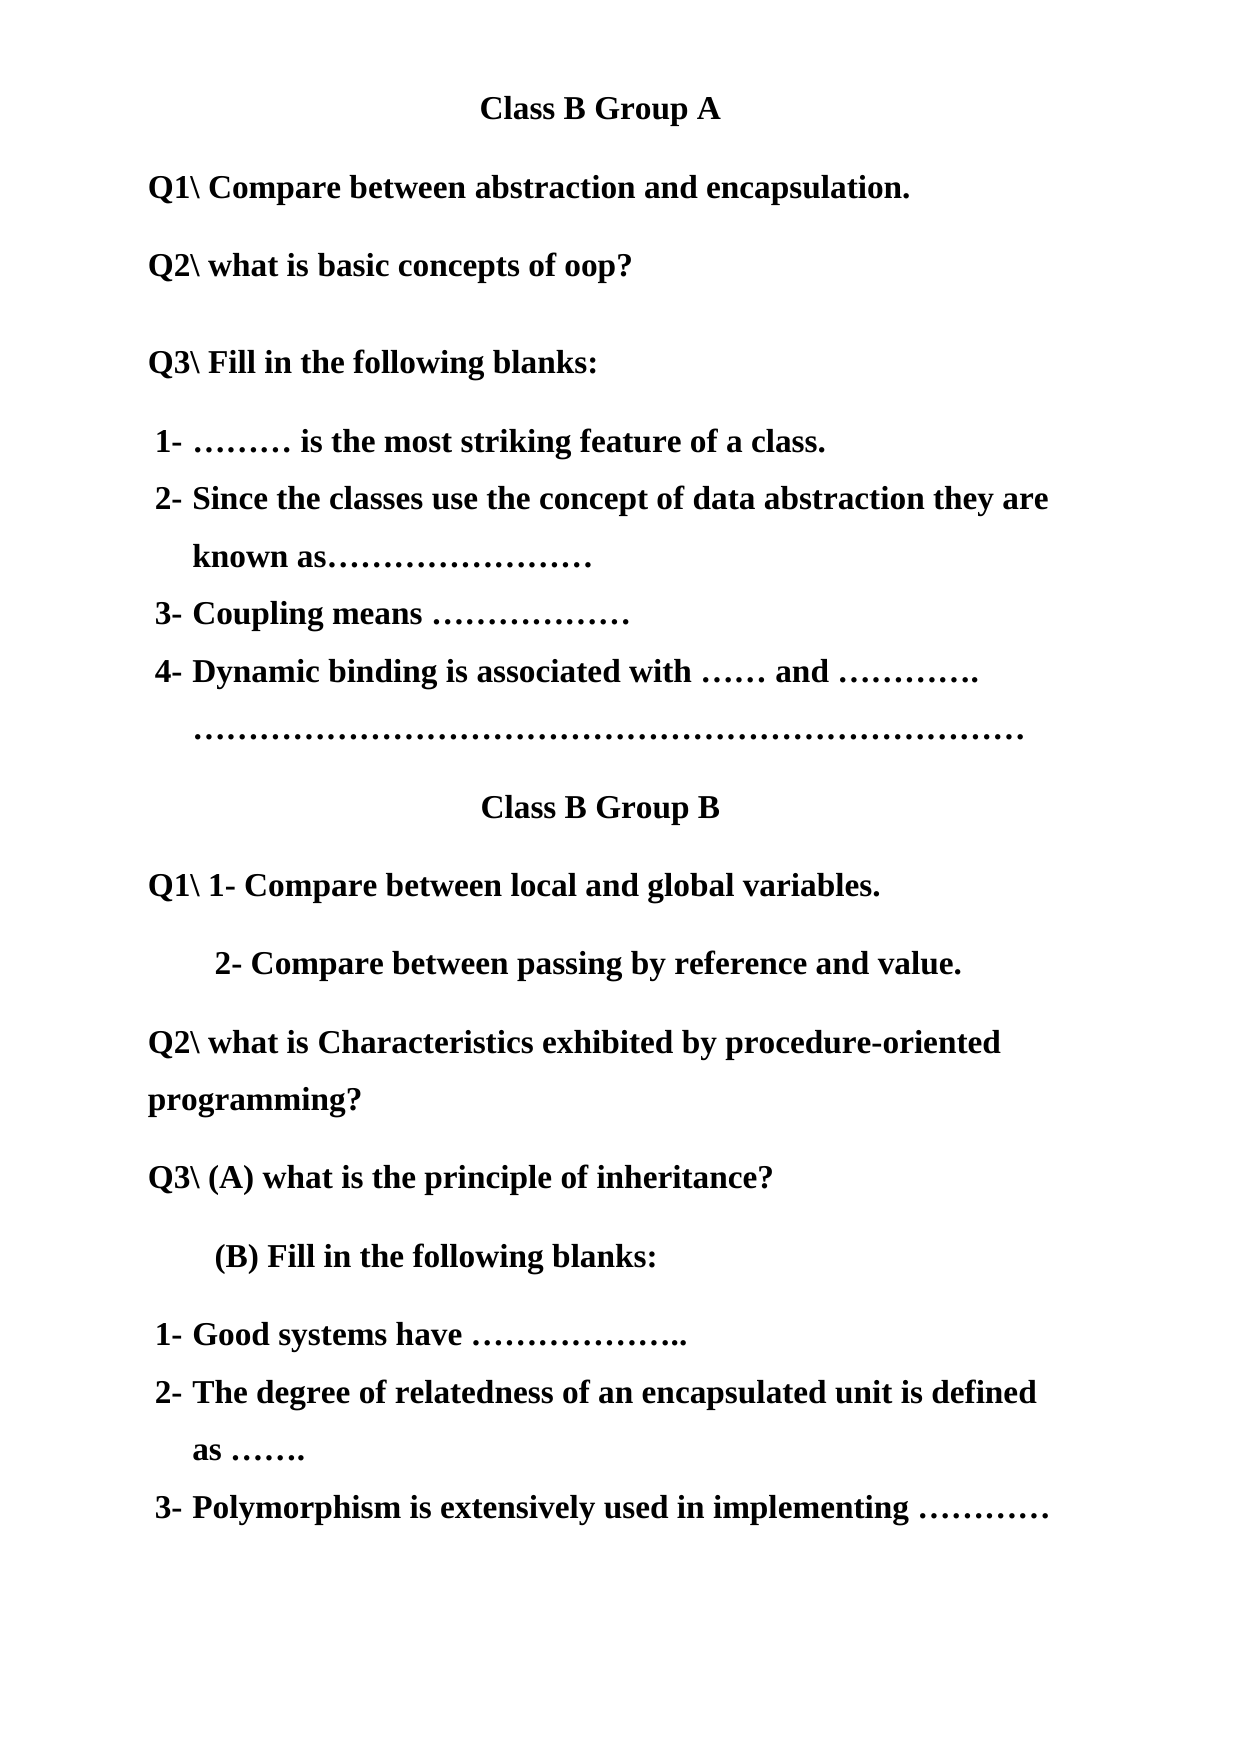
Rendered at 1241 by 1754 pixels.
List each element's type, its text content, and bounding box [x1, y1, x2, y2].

text Class B Group B [148, 787, 1053, 825]
list Coupling means ……………… [154, 594, 1053, 632]
text Q3\ (A) what is the principle of inheritance? [148, 1158, 1053, 1196]
list Good systems have ……………….. [154, 1314, 1053, 1353]
list The degree of relatedness of an encapsulated unit is defined as ……. [154, 1372, 1053, 1468]
text Q2\ what is basic concepts of oop? [148, 245, 1053, 284]
text Q3\ Fill in the following blanks: [148, 343, 1053, 381]
text (B) Fill in the following blanks: [148, 1236, 1053, 1274]
list ………………………………………………………………… [192, 709, 1053, 747]
list Since the classes use the concept of data abstraction they are known as…………………… [154, 479, 1053, 574]
text Q1\ 1- Compare between local and global variables. [148, 865, 1053, 904]
text Q1\ Compare between abstraction and encapsulation. [148, 167, 1053, 205]
text Class B Group A [148, 89, 1053, 127]
list Dynamic binding is associated with …… and …………. [154, 651, 1053, 689]
text 2- Compare between passing by reference and value. [148, 944, 1053, 982]
text Q2\ what is Characteristics exhibited by procedure-oriented programming? [148, 1022, 1053, 1118]
list Polymorphism is extensively used in implementing ………… [154, 1487, 1053, 1525]
list ……… is the most striking feature of a class. [154, 421, 1053, 459]
